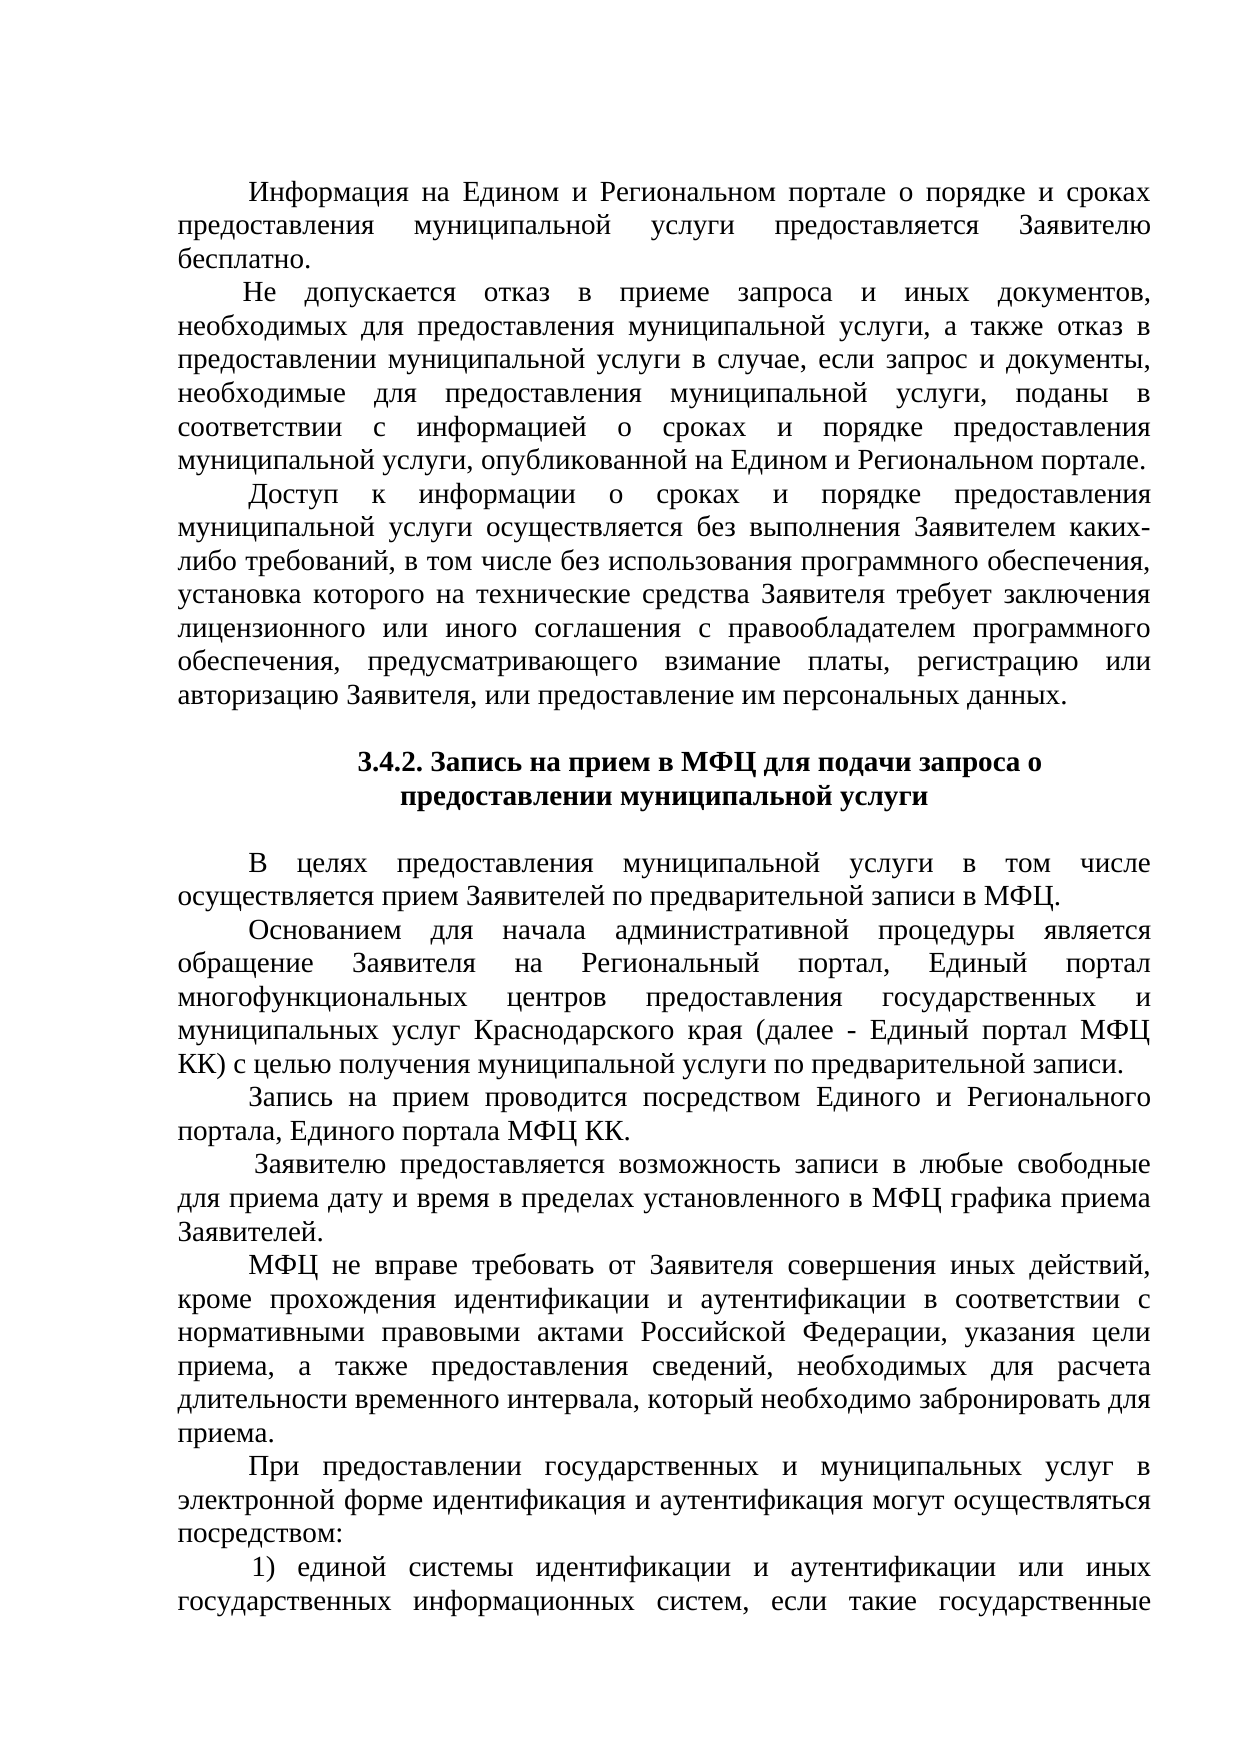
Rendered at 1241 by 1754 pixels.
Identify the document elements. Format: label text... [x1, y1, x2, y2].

text В целях предоставления муниципальной услуги в том числе осуществляется прием Заявителей по предварительной записи в МФЦ. [177, 845, 1152, 912]
text Доступ к информации о сроках и порядке предоставления муниципальной услуги осуществляется без выполнения Заявителем каких-либо требований, в том числе без использования программного обеспечения, установка которого на технические средства Заявителя требует заключения лицензионного или иного соглашения с правообладателем программного обеспечения, предусматривающего взимание платы, регистрацию или авторизацию Заявителя, или предоставление им персональных данных. [177, 476, 1152, 711]
text 3.4.2. Запись на прием в МФЦ для подачи запроса о предоставлении муниципальной услуги [177, 744, 1152, 811]
text Основанием для начала административной процедуры является обращение Заявителя на Региональный портал, Единый портал многофункциональных центров предоставления государственных и муниципальных услуг Краснодарского края (далее - Единый портал МФЦ КК) с целью получения муниципальной услуги по предварительной записи. [177, 912, 1152, 1079]
text При предоставлении государственных и муниципальных услуг в электронной форме идентификация и аутентификация могут осуществляться посредством: [177, 1448, 1152, 1549]
text Запись на прием проводится посредством Единого и Регионального портала, Единого портала МФЦ КК. [177, 1079, 1152, 1147]
text МФЦ не вправе требовать от Заявителя совершения иных действий, кроме прохождения идентификации и аутентификации в соответствии с нормативными правовыми актами Российской Федерации, указания цели приема, а также предоставления сведений, необходимых для расчета длительности временного интервала, который необходимо забронировать для приема. [177, 1247, 1152, 1448]
text Не допускается отказ в приеме запроса и иных документов, необходимых для предоставления муниципальной услуги, а также отказ в предоставлении муниципальной услуги в случае, если запрос и документы, необходимые для предоставления муниципальной услуги, поданы в соответствии с информацией о сроках и порядке предоставления муниципальной услуги, опубликованной на Едином и Региональном портале. [177, 274, 1152, 476]
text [177, 1549, 1152, 1616]
text Заявителю предоставляется возможность записи в любые свободные для приема дату и время в пределах установленного в МФЦ графика приема Заявителей. [177, 1147, 1152, 1247]
text Информация на Едином и Региональном портале о порядке и сроках предоставления муниципальной услуги предоставляется Заявителю бесплатно. [177, 174, 1152, 274]
